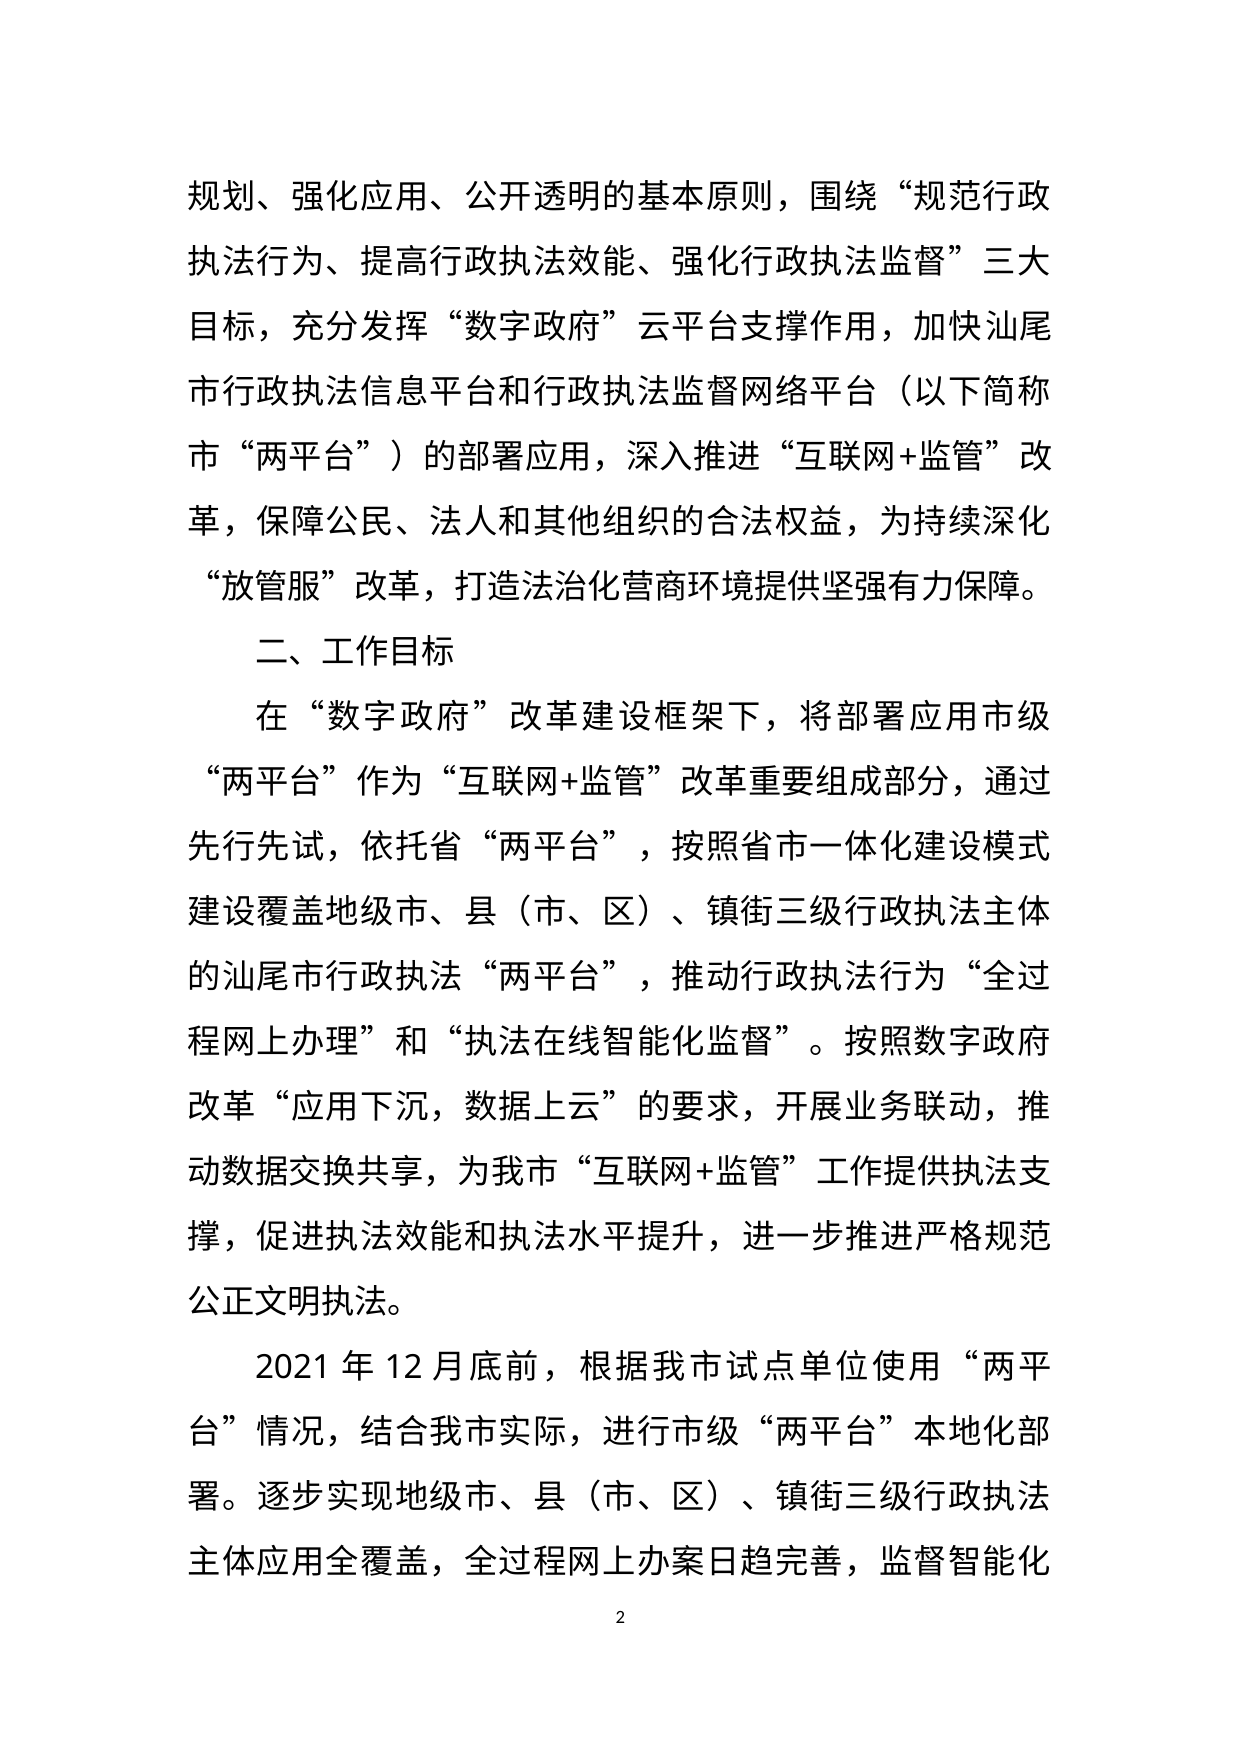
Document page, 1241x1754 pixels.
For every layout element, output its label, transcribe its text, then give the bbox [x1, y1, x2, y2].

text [187, 162, 1053, 617]
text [187, 1332, 1053, 1592]
text 在“数字政府”改革建设框架下，将部署应用市级“两平台”作为“互联网+监管”改革重要组成部分，通过先行先试，依托省“两平台”，按照省市一体化建设模式，建设覆盖地级市、县（市、区）、镇街三级行政执法主体的汕尾市行政执法“两平台”，推动行政执法行为“全过程网上办理”和“执法在线智能化监督”。按照数字政府改革“应用下沉，数据上云”的要求，开展业务联动，推动数据交换共享，为我市“互联网+监管”工作提供执法支撑，促进执法效能和执法水平提升，进一步推进严格规范公正文明执法。 [187, 682, 1053, 1332]
text 二、工作目标 [187, 617, 1053, 682]
